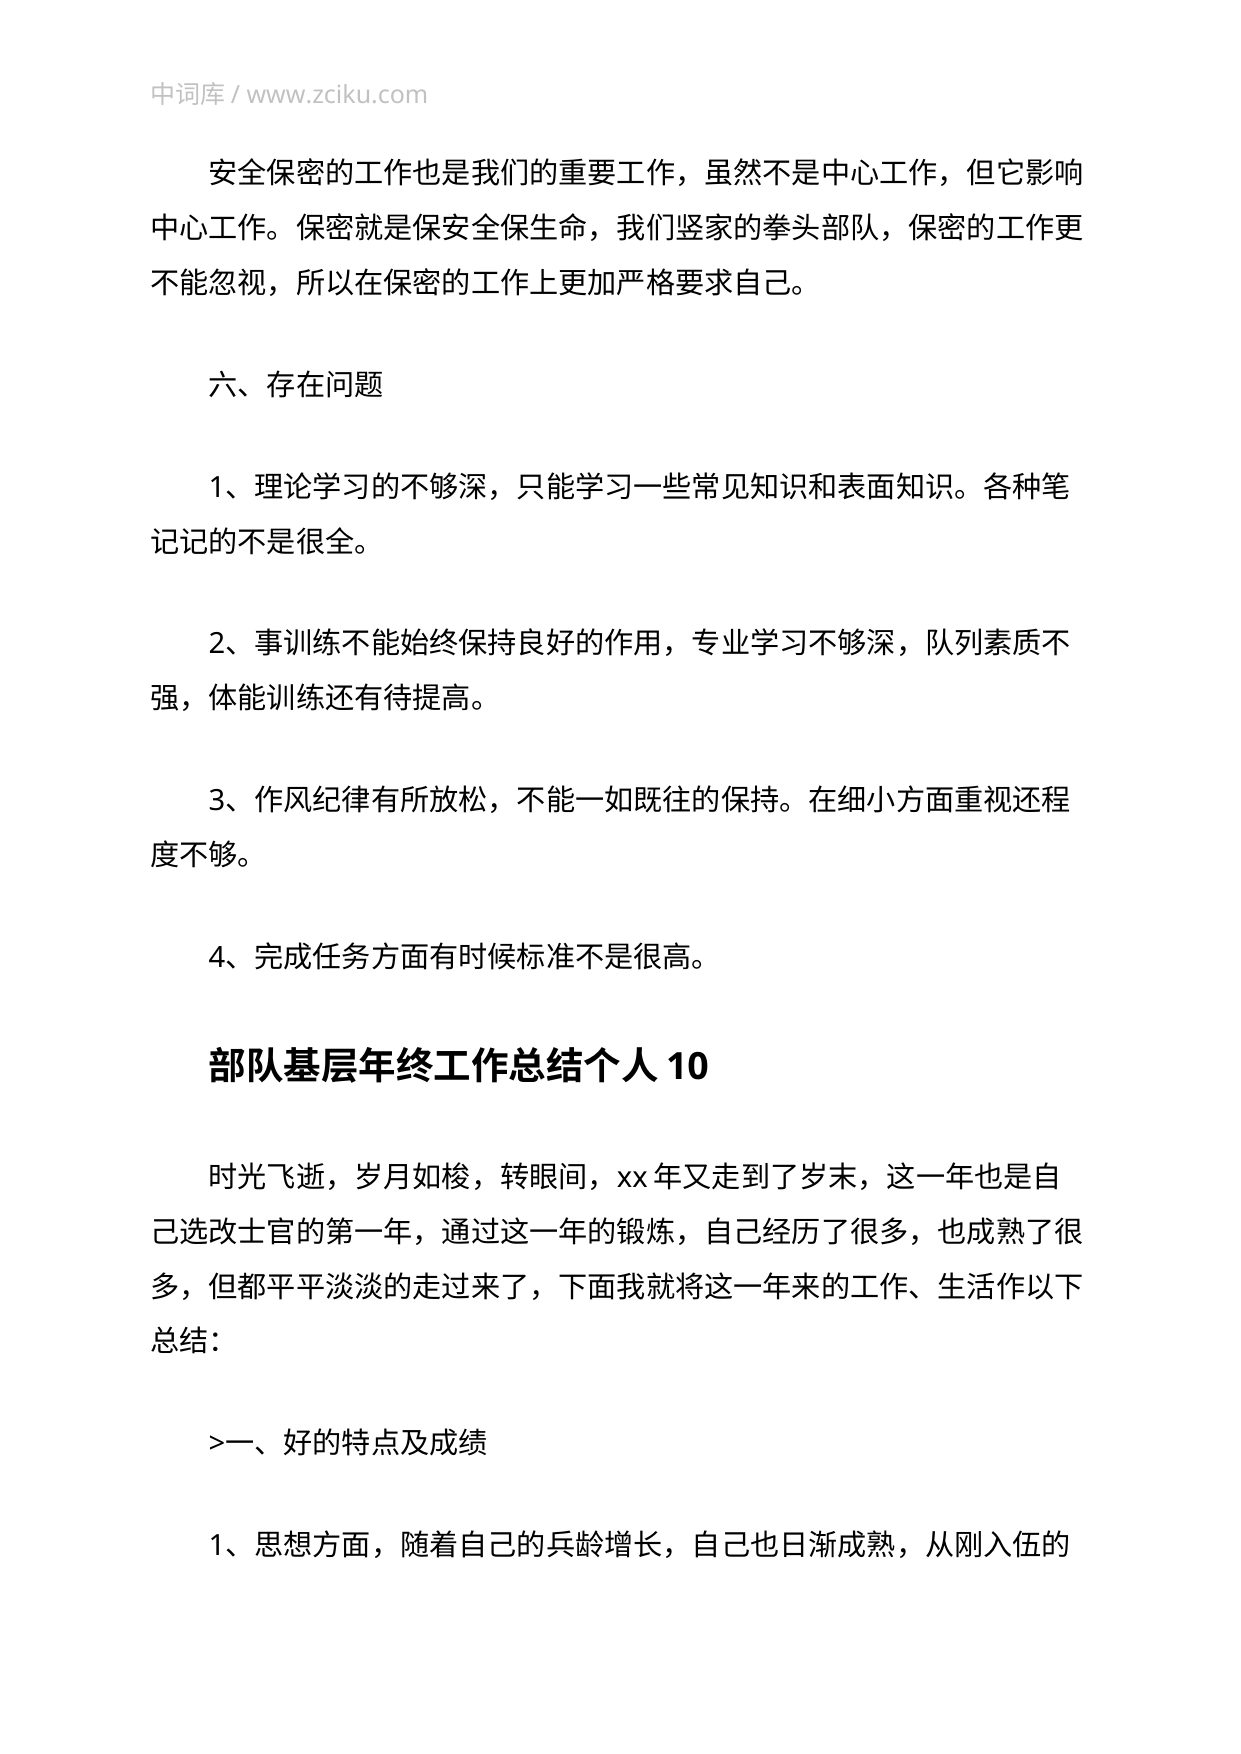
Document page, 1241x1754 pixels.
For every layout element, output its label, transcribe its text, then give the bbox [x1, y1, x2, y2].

text 3、作风纪律有所放松，不能一如既往的保持。在细小方面重视还程度不够。 [150, 777, 1090, 874]
text 六、存在问题 [150, 362, 1090, 404]
text 1、理论学习的不够深，只能学习一些常见知识和表面知识。各种笔记记的不是很全。 [150, 463, 1090, 561]
text 2、事训练不能始终保持良好的作用，专业学习不够深，队列素质不强，体能训练还有待提高。 [150, 620, 1090, 717]
text 时光飞逝，岁月如梭，转眼间，xx年又走到了岁末，这一年也是自己选改士官的第一年，通过这一年的锻炼，自己经历了很多，也成熟了很多，但都平平淡淡的走过来了，下面我就将这一年来的工作、生活作以下总结： [150, 1153, 1090, 1360]
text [150, 1522, 1090, 1564]
text 部队基层年终工作总结个人10 [150, 1036, 1090, 1090]
text >一、好的特点及成绩 [150, 1420, 1090, 1462]
text 安全保密的工作也是我们的重要工作，虽然不是中心工作，但它影响中心工作。保密就是保安全保生命，我们竖家的拳头部队，保密的工作更不能忽视，所以在保密的工作上更加严格要求自己。 [150, 150, 1090, 302]
text 4、完成任务方面有时候标准不是很高。 [150, 934, 1090, 976]
